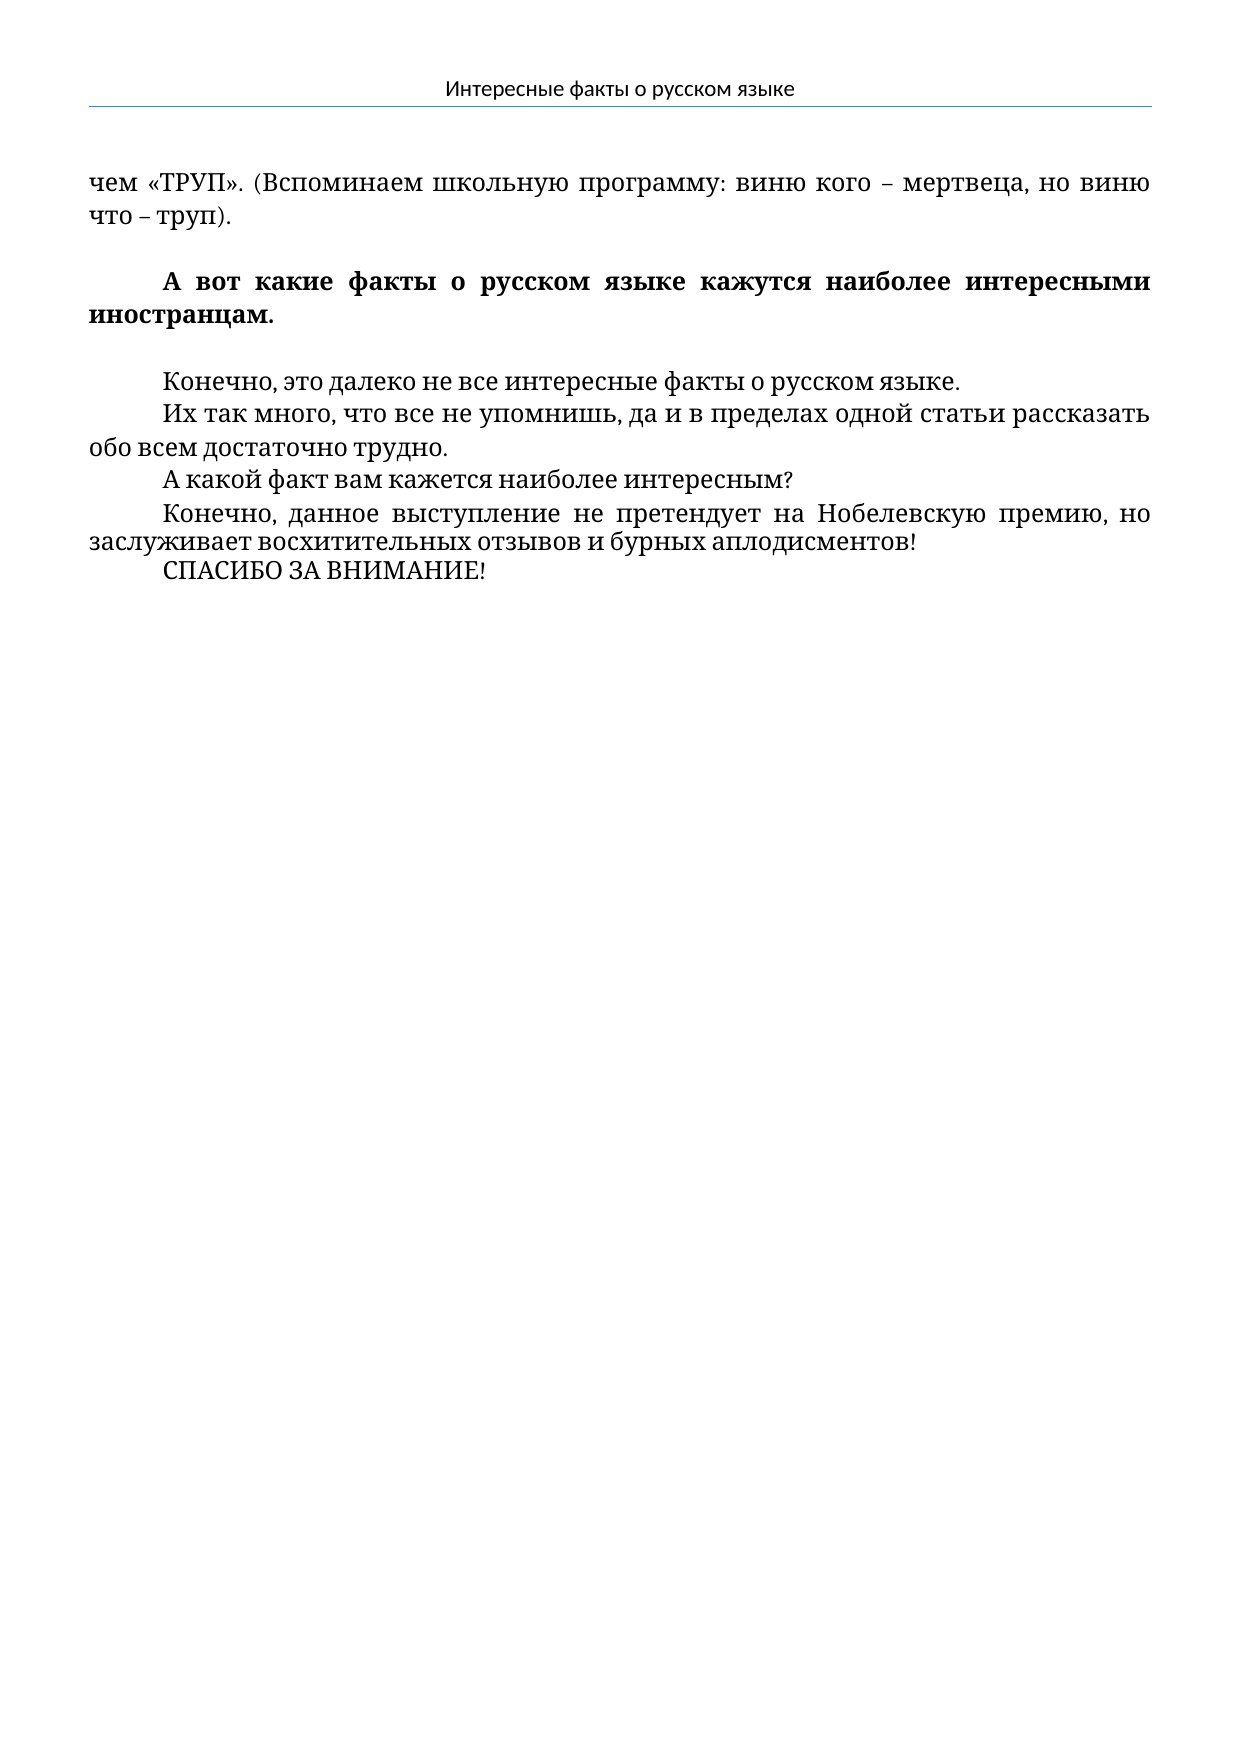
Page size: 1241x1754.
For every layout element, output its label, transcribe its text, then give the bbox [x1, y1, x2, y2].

text А вот какие факты о русском языке кажутся наиболее интересными иностранцам. [89, 268, 1152, 330]
text Конечно, данное выступление не претендует на Нобелевскую премию, но заслуживает восхитительных отзывов и бурных аплодисментов! [89, 499, 1152, 557]
text А какой факт вам кажется наиболее интересным? [89, 466, 1152, 495]
text СПАСИБО ЗА ВНИМАНИЕ! [89, 557, 1152, 586]
text Их так много, что все не упомнишь, да и в пределах одной статьи рассказать обо всем достаточно трудно. [89, 400, 1152, 462]
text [89, 169, 1152, 231]
text Конечно, это далеко не все интересные факты о русском языке. [89, 367, 1152, 396]
